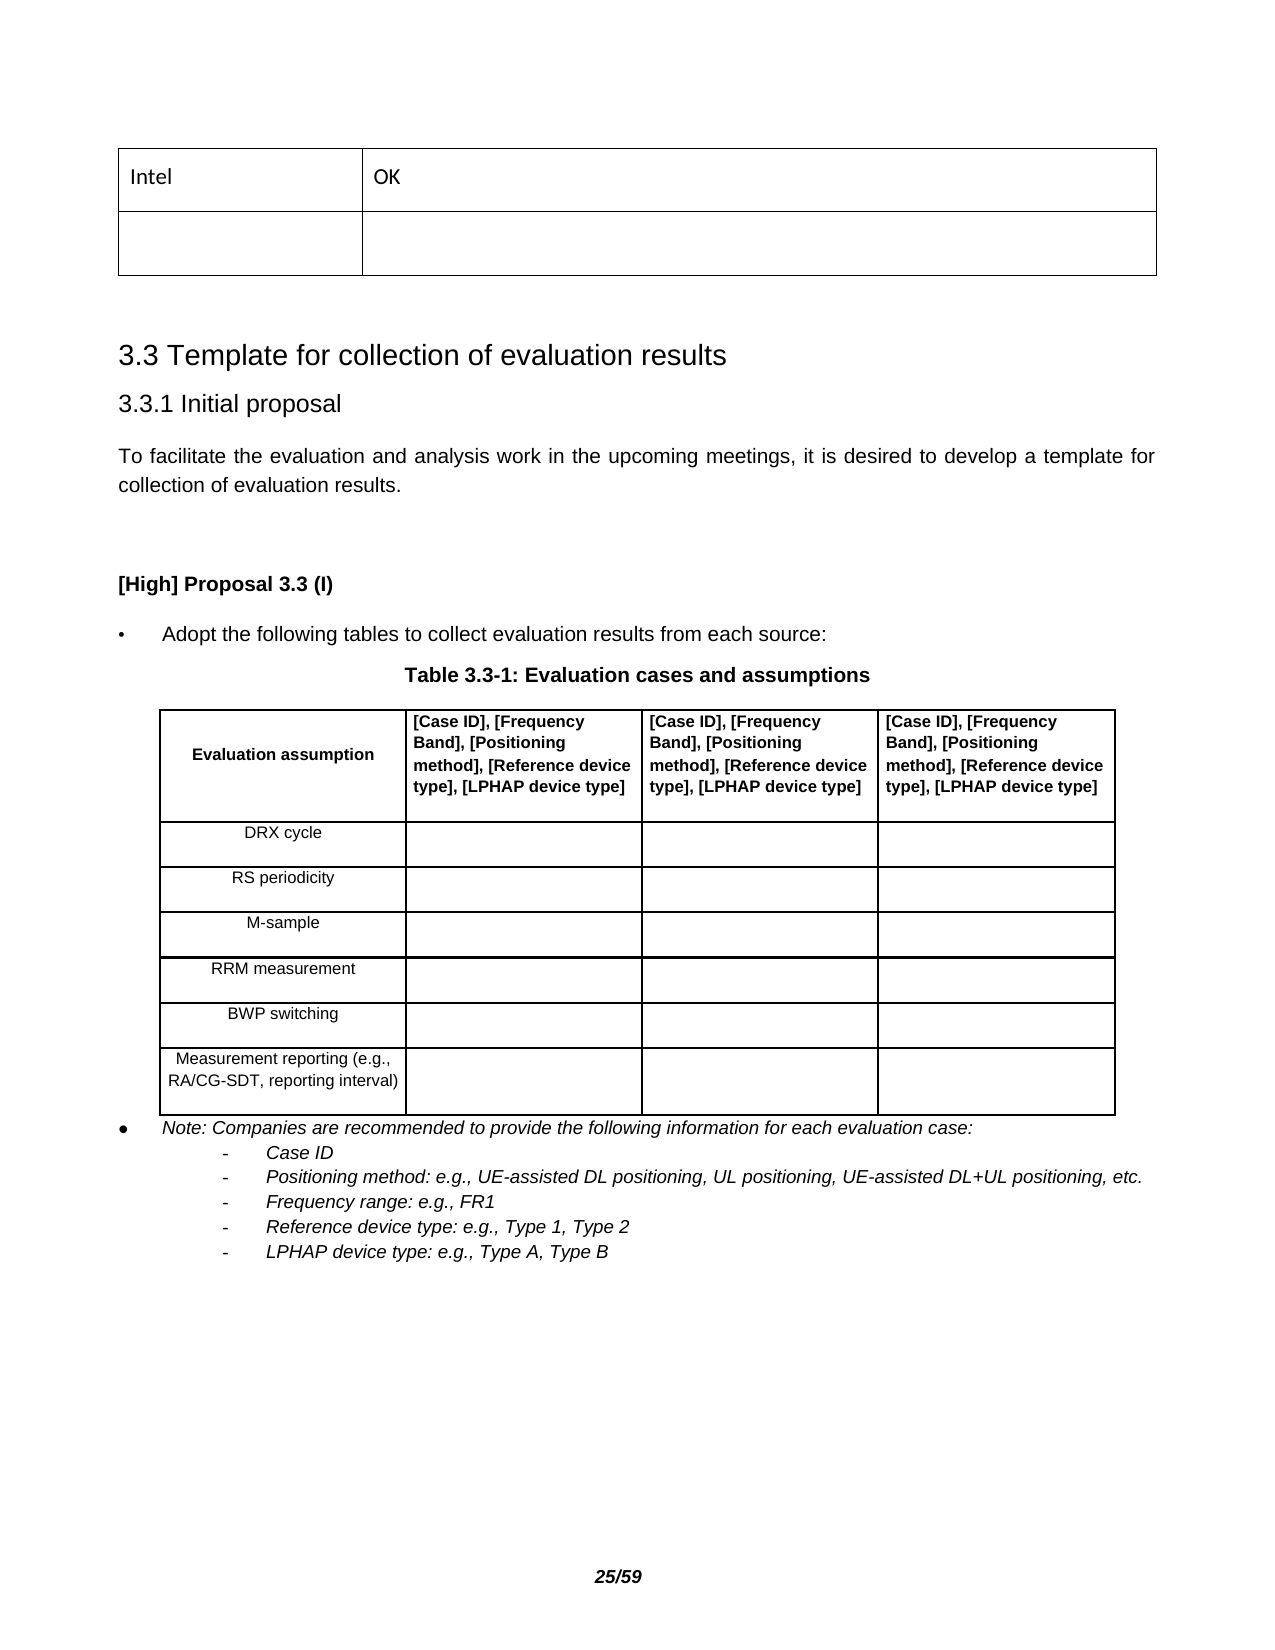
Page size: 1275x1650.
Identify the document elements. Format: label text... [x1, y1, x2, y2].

table_cell RS periodicity [161, 868, 405, 911]
table_cell [643, 1049, 877, 1114]
subtitle 3.3 Template for collection of evaluation results [118, 338, 1157, 371]
text To facilitate the evaluation and analysis work in the upcoming meetings, it is desired to develop a template for collection of evaluation results. [118, 444, 1157, 497]
table_cell [643, 959, 877, 1002]
table_cell Intel [119, 149, 362, 211]
list Frequency range: e.g., FR1 [222, 1191, 1157, 1213]
table_header [Case ID], [Frequency Band], [Positioning method], [Reference device type], [LPHAP device type] [879, 711, 1114, 821]
table_cell [407, 823, 641, 866]
table_cell [407, 1004, 641, 1047]
table_cell BWP switching [161, 1004, 405, 1047]
table_cell DRX cycle [161, 823, 405, 866]
table_cell [879, 823, 1114, 866]
table_cell [879, 913, 1114, 956]
table_cell [879, 1049, 1114, 1114]
list Positioning method: e.g., UE-assisted DL positioning, UL positioning, UE-assisted DL+UL positioning, etc. [222, 1166, 1157, 1188]
table_cell Measurement reporting (e.g., RA/CG-SDT, reporting interval) [161, 1049, 405, 1114]
table_cell [643, 868, 877, 911]
table_cell [643, 1004, 877, 1047]
list Adopt the following tables to collect evaluation results from each source: [118, 622, 1157, 646]
table_header [Case ID], [Frequency Band], [Positioning method], [Reference device type], [LPHAP device type] [643, 711, 877, 821]
table_cell M-sample [161, 913, 405, 956]
table_header Evaluation assumption [161, 711, 405, 821]
table_cell [879, 959, 1114, 1002]
list Note: Companies are recommended to provide the following information for each evaluation case: [118, 1116, 1157, 1138]
table_cell [363, 212, 1156, 275]
table_cell RRM measurement [161, 959, 405, 1002]
table_cell [879, 1004, 1114, 1047]
table_header [Case ID], [Frequency Band], [Positioning method], [Reference device type], [LPHAP device type] [407, 711, 641, 821]
table_cell OK [363, 149, 1156, 211]
table_cell [407, 1049, 641, 1114]
table_cell [879, 868, 1114, 911]
table_cell [643, 913, 877, 956]
table_cell [407, 868, 641, 911]
table_cell [643, 823, 877, 866]
table_cell [407, 959, 641, 1002]
list LPHAP device type: e.g., Type A, Type B [222, 1241, 1157, 1263]
table_cell [407, 913, 641, 956]
text Table 3.3-1: Evaluation cases and assumptions [118, 663, 1157, 687]
list Reference device type: e.g., Type 1, Type 2 [222, 1216, 1157, 1238]
text 3.3.1 Initial proposal [118, 389, 1157, 418]
list Case ID [222, 1141, 1157, 1163]
text [High] Proposal 3.3 (I) [118, 572, 1157, 596]
table_cell [119, 212, 362, 275]
